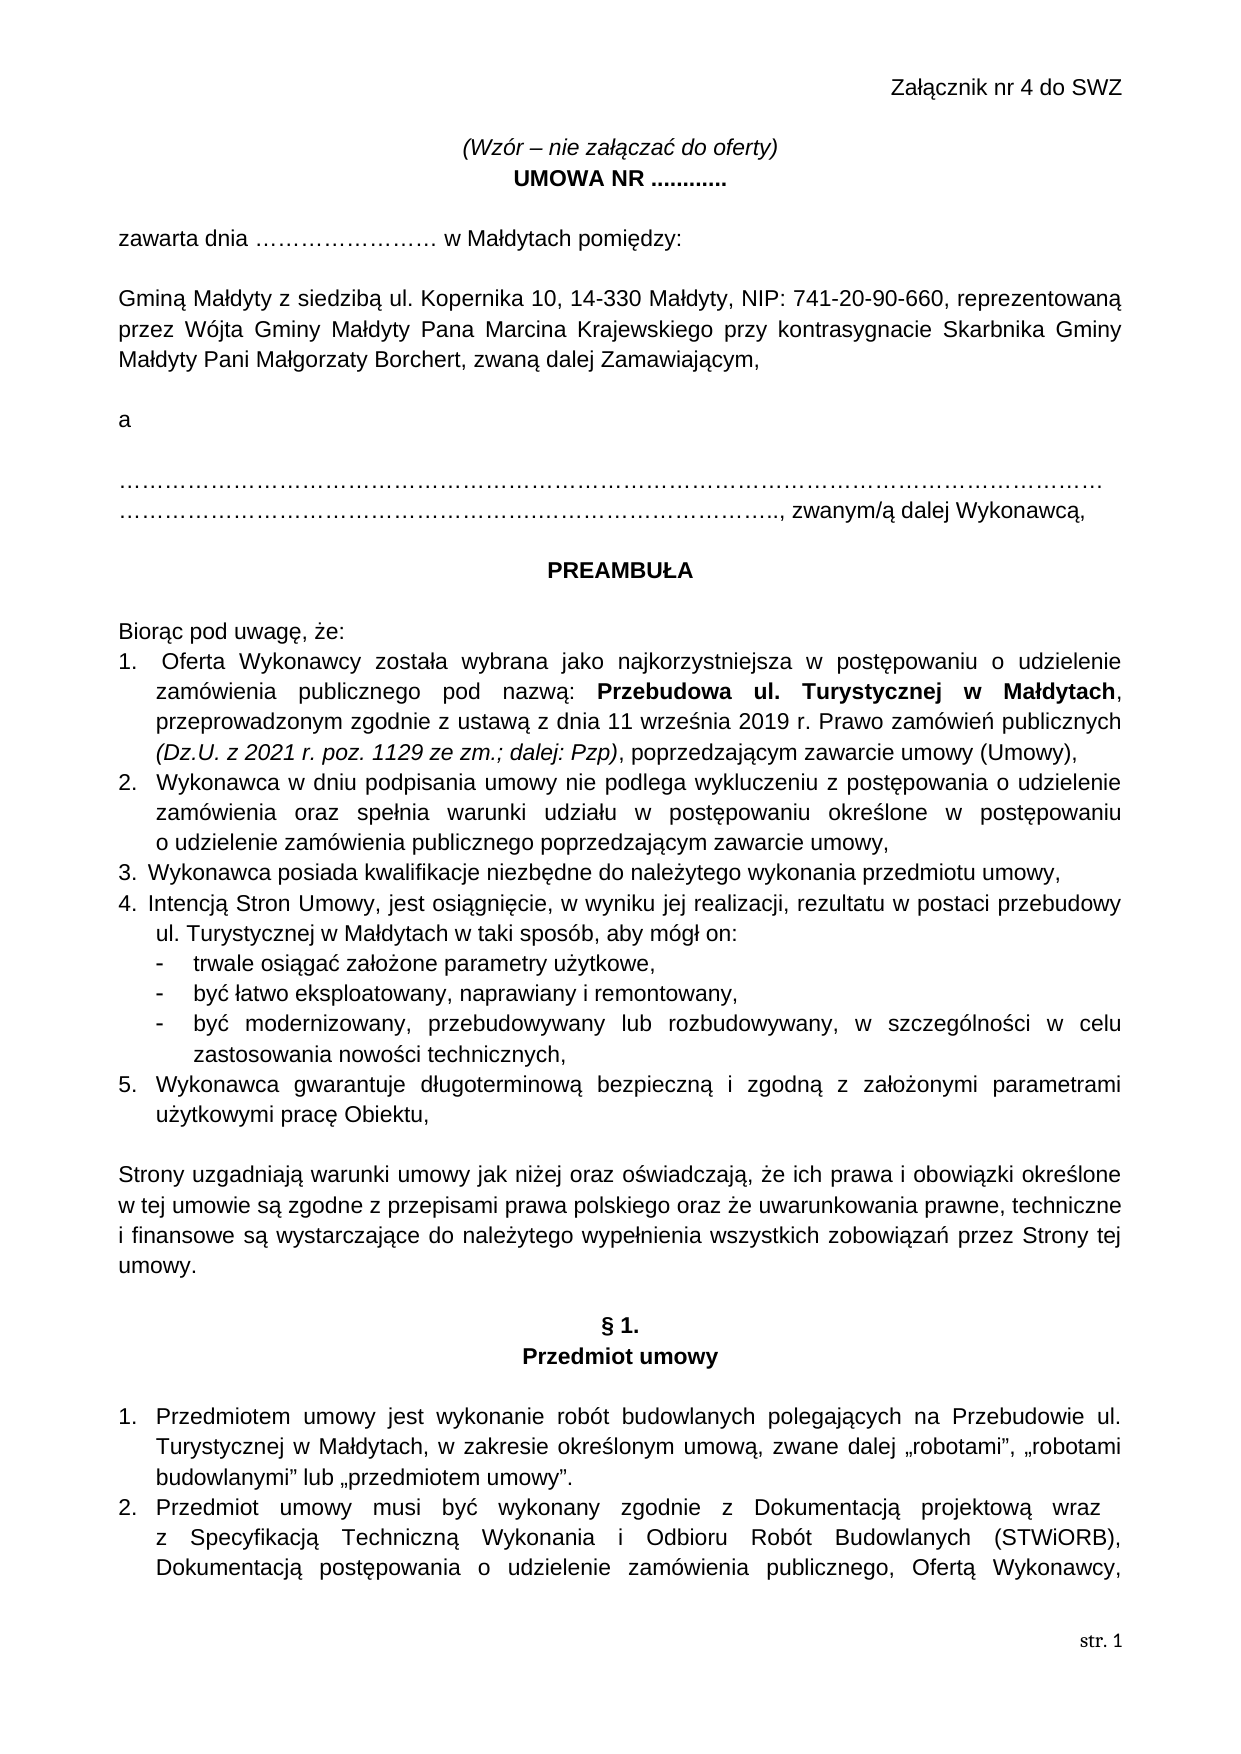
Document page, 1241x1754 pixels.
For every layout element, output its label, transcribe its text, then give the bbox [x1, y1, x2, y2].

list być modernizowany, przebudowywany lub rozbudowywany, w szczególności w celu zastosowania nowości technicznych, [156, 1010, 1122, 1067]
text Biorąc pod uwagę, że: [118, 618, 1122, 644]
list Intencją Stron Umowy, jest osiągnięcie, w wyniku jej realizacji, rezultatu w postaci przebudowy ul. Turystycznej w Małdytach w taki sposób, aby mógł on: [118, 889, 1122, 946]
text Strony uzgadniają warunki umowy jak niżej oraz oświadczają, że ich prawa i obowiązki określone w tej umowie są zgodne z przepisami prawa polskiego oraz że uwarunkowania prawne, techniczne i finansowe są wystarczające do należytego wypełnienia wszystkich zobowiązań przez Strony tej umowy. [118, 1161, 1122, 1278]
text zawarta dnia …………………… w Małdytach pomiędzy: [118, 225, 1122, 251]
text (Wzór – nie załączać do oferty) [118, 134, 1122, 161]
list trwale osiągać założone parametry użytkowe, [156, 950, 1122, 976]
list Oferta Wykonawcy została wybrana jako najkorzystniejsza w postępowaniu o udzielenie zamówienia publicznego pod nazwą: Przebudowa ul. Turystycznej w Małdytach, przeprowadzonym zgodnie z ustawą z dnia 11 września 2019 r. Prawo zamówień publicznych (Dz.U. z 2021 r. poz. 1129 ze zm.; dalej: Pzp), poprzedzającym zawarcie umowy (Umowy), [118, 648, 1122, 765]
text a [118, 406, 1122, 432]
list Przedmiotem umowy jest wykonanie robót budowlanych polegających na Przebudowie ul. Turystycznej w Małdytach, w zakresie określonym umową, zwane dalej „robotami”, „robotami budowlanymi” lub „przedmiotem umowy”. [118, 1403, 1122, 1490]
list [118, 1494, 1122, 1580]
text Załącznik nr 4 do SWZ [118, 74, 1122, 100]
text Gminą Małdyty z siedzibą ul. Kopernika 10, 14-330 Małdyty, NIP: 741-20-90-660, reprezentowaną przez Wójta Gminy Małdyty Pana Marcina Krajewskiego przy kontrasygnacie Skarbnika Gminy Małdyty Pani Małgorzaty Borchert, zwaną dalej Zamawiającym, [118, 285, 1122, 372]
text UMOWA NR ............ [118, 164, 1122, 191]
text ………………………………………………………………………………………………………………………………………………………………….………………………….., zwanym/ą dalej Wykonawcą, [118, 467, 1122, 523]
text § 1. [118, 1312, 1122, 1339]
list Wykonawca posiada kwalifikacje niezbędne do należytego wykonania przedmiotu umowy, [118, 859, 1122, 886]
text Przedmiot umowy [118, 1343, 1122, 1369]
list Wykonawca gwarantuje długoterminową bezpieczną i zgodną z założonymi parametrami użytkowymi pracę Obiektu, [118, 1071, 1122, 1127]
list być łatwo eksploatowany, naprawiany i remontowany, [156, 980, 1122, 1006]
list Wykonawca w dniu podpisania umowy nie podlega wykluczeniu z postępowania o udzielenie zamówienia oraz spełnia warunki udziału w postępowaniu określone w postępowaniu o udzielenie zamówienia publicznego poprzedzającym zawarcie umowy, [118, 769, 1122, 855]
text PREAMBUŁA [118, 557, 1122, 583]
